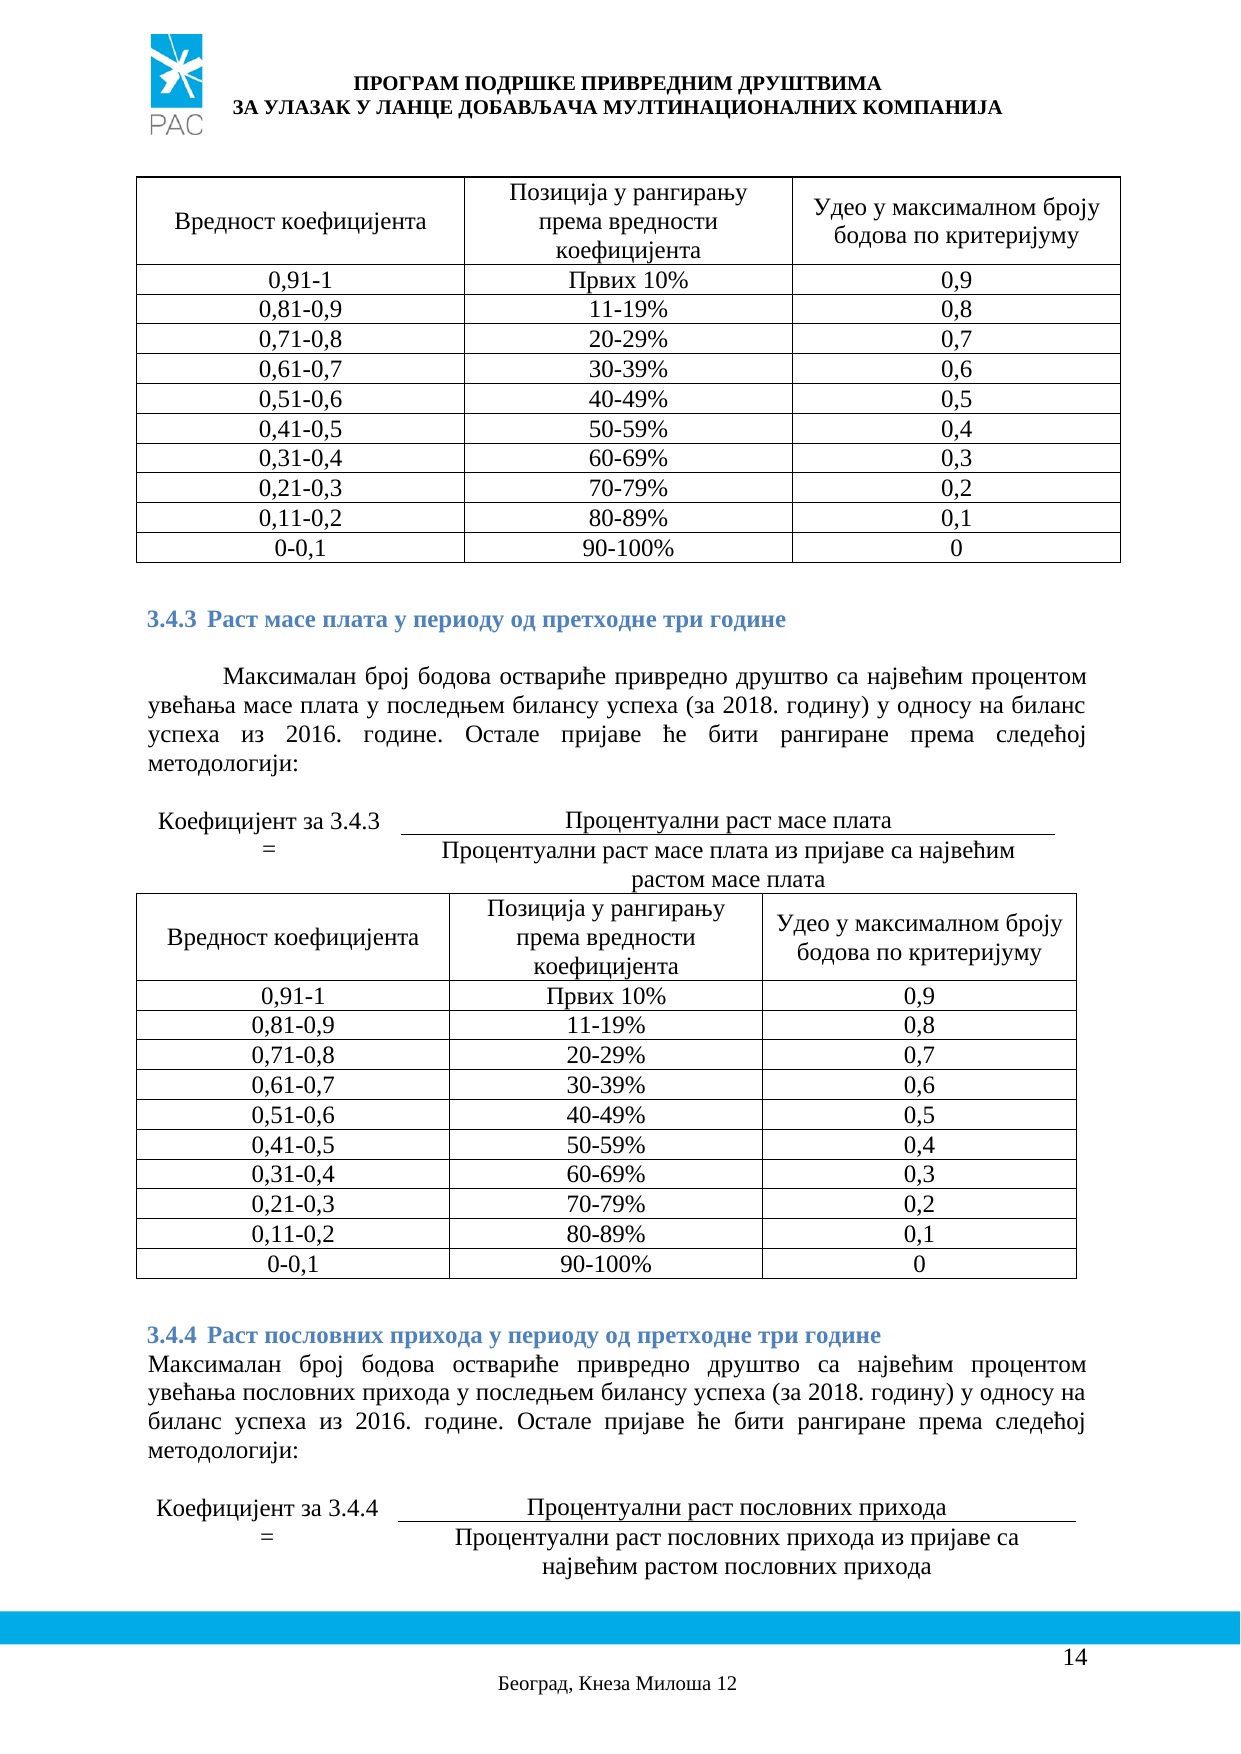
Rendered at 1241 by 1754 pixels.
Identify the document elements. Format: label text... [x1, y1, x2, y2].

table_cell 0,6 [763, 1070, 1076, 1099]
table_cell 0,2 [793, 473, 1120, 502]
table_cell 90-100% [450, 1249, 762, 1278]
table_cell 0,9 [763, 981, 1076, 1009]
table_cell 0-0,1 [137, 1249, 449, 1278]
table_cell 70-79% [465, 473, 792, 502]
table_cell 0,2 [763, 1189, 1076, 1218]
table_cell Процентуални раст масе плата из пријаве са највећим растом масе плата [401, 835, 1055, 892]
table_cell 80-89% [465, 503, 792, 532]
table_cell 0 [763, 1249, 1076, 1278]
picture [190, 76, 203, 82]
subtitle Раст пословних прихода у периоду од претходне три године [147, 1320, 1087, 1349]
table_cell 70-79% [450, 1189, 762, 1218]
table_cell 0,8 [763, 1011, 1076, 1039]
table_cell 0,11-0,2 [137, 1219, 449, 1248]
picture [150, 48, 203, 97]
table_cell 0,61-0,7 [137, 1070, 449, 1099]
table_header Процентуални раст пословних прихода [398, 1464, 1076, 1521]
table_cell 20-29% [450, 1040, 762, 1069]
table_cell 0,9 [793, 265, 1120, 293]
table_header Процентуални раст масе плата [401, 776, 1055, 834]
table_header Удео у максималном броју бодова по критеријуму [793, 178, 1120, 264]
table_cell 0 [793, 533, 1120, 562]
table_cell 0,4 [793, 414, 1120, 442]
table_cell 0,31-0,4 [137, 444, 464, 472]
table_cell 0,11-0,2 [137, 503, 464, 532]
table_cell Првих 10% [465, 265, 792, 293]
table_header Коефицијент за 3.4.4 = [136, 1464, 397, 1580]
table_cell Вредност коефицијента [137, 894, 449, 980]
table_cell 0,51-0,6 [137, 384, 464, 413]
table_cell 11-19% [465, 295, 792, 323]
table_cell 0,51-0,6 [137, 1100, 449, 1129]
table_cell 11-19% [450, 1011, 762, 1039]
table_cell 50-59% [465, 414, 792, 442]
table_cell 30-39% [450, 1070, 762, 1099]
table_cell 0,41-0,5 [137, 414, 464, 442]
table_cell 0,81-0,9 [137, 1011, 449, 1039]
table_cell 0-0,1 [137, 533, 464, 562]
table_cell Удео у максималном броју бодова по критеријуму [763, 894, 1076, 980]
table_cell 0,91-1 [137, 981, 449, 1009]
text Максималан број бодова оствариће привредно друштво са највећим процентом увећања пословних прихода у последњем билансу успеха (за 2018. годину) у односу на биланс успеха из 2016. године. Остале пријаве ће бити рангиране према следећој методологији: [148, 1349, 1087, 1464]
subtitle Раст масе плата у периоду од претходне три године [147, 604, 1087, 633]
table_cell 0,1 [763, 1219, 1076, 1248]
table_cell 50-59% [450, 1130, 762, 1158]
table_cell 0,4 [763, 1130, 1076, 1158]
table_cell 0,91-1 [137, 265, 464, 293]
table_cell 0,21-0,3 [137, 1189, 449, 1218]
table_cell 30-39% [465, 354, 792, 383]
table_header Коефицијент за 3.4.3 = [136, 776, 401, 892]
table_cell 80-89% [450, 1219, 762, 1248]
table_cell 0,7 [763, 1040, 1076, 1069]
picture [150, 108, 203, 135]
table_cell 40-49% [465, 384, 792, 413]
table_cell 0,5 [793, 384, 1120, 413]
table_cell Позиција у рангирању према вредности коефицијента [450, 894, 762, 980]
table_cell 0,3 [793, 444, 1120, 472]
table_header Вредност коефицијента [137, 178, 464, 264]
table_cell 0,81-0,9 [137, 295, 464, 323]
table_cell 0,41-0,5 [137, 1130, 449, 1158]
table_cell Првих 10% [450, 981, 762, 1009]
table_cell 0,71-0,8 [137, 324, 464, 353]
table_cell 0,3 [763, 1160, 1076, 1188]
table_cell 0,71-0,8 [137, 1040, 449, 1069]
table_cell 60-69% [450, 1160, 762, 1188]
table_cell 40-49% [450, 1100, 762, 1129]
table_cell 0,5 [763, 1100, 1076, 1129]
table_cell 0,61-0,7 [137, 354, 464, 383]
table_cell Процентуални раст пословних прихода из пријаве са највећим растом пословних прихода [398, 1522, 1076, 1580]
table_cell 60-69% [465, 444, 792, 472]
text Максималан број бодова оствариће привредно друштво са највећим процентом увећања масе плата у последњем билансу успеха (за 2018. годину) у односу на биланс успеха из 2016. године. Остале пријаве ће бити рангиране према следећој методологији: [148, 661, 1087, 776]
table_cell 20-29% [465, 324, 792, 353]
table_cell 0,6 [793, 354, 1120, 383]
table_cell 0,7 [793, 324, 1120, 353]
table_cell 0,8 [793, 295, 1120, 323]
table_cell 90-100% [465, 533, 792, 562]
table_cell 0,1 [793, 503, 1120, 532]
table_cell 0,31-0,4 [137, 1160, 449, 1188]
table_header Позиција у рангирању према вредности коефицијента [465, 178, 792, 264]
table_cell 0,21-0,3 [137, 473, 464, 502]
